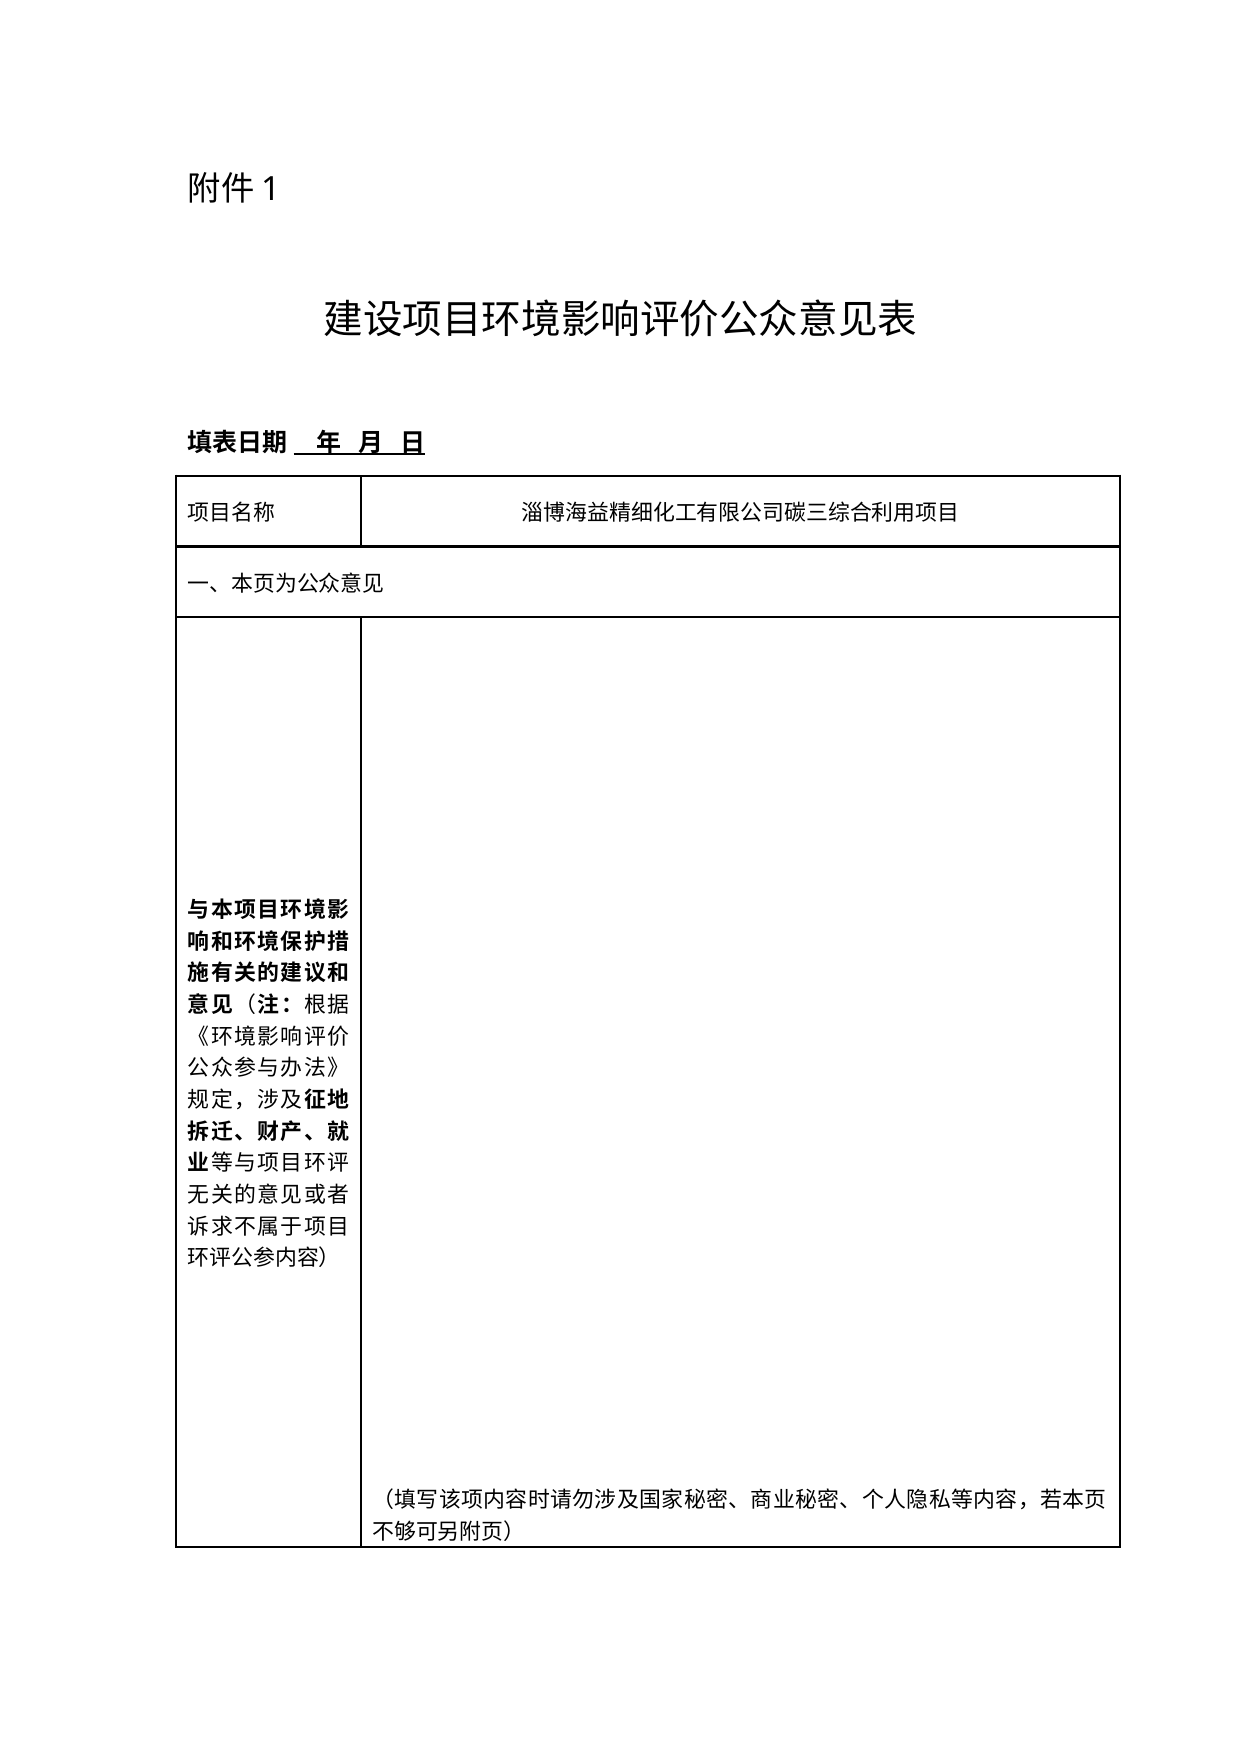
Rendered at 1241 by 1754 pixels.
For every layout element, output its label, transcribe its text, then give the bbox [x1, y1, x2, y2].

text 附件1 [187, 162, 1053, 210]
table_header 淄博海益精细化工有限公司碳三综合利用项目 [362, 477, 1119, 545]
table_cell （填写该项内容时请勿涉及国家秘密、商业秘密、个人隐私等内容，若本页不够可另附页） [362, 618, 1119, 1546]
table_cell 与本项目环境影响和环境保护措施有关的建议和意见（注：根据《环境影响评价公众参与办法》规定，涉及征地拆迁、财产、就业等与项目环评无关的意见或者诉求不属于项目环评公参内容） [177, 618, 360, 1546]
text 填表日期 年 月 日 [187, 422, 1053, 458]
table_cell 一、本页为公众意见 [177, 548, 1119, 616]
text 建设项目环境影响评价公众意见表 [187, 288, 1053, 345]
table_header 项目名称 [177, 477, 360, 545]
